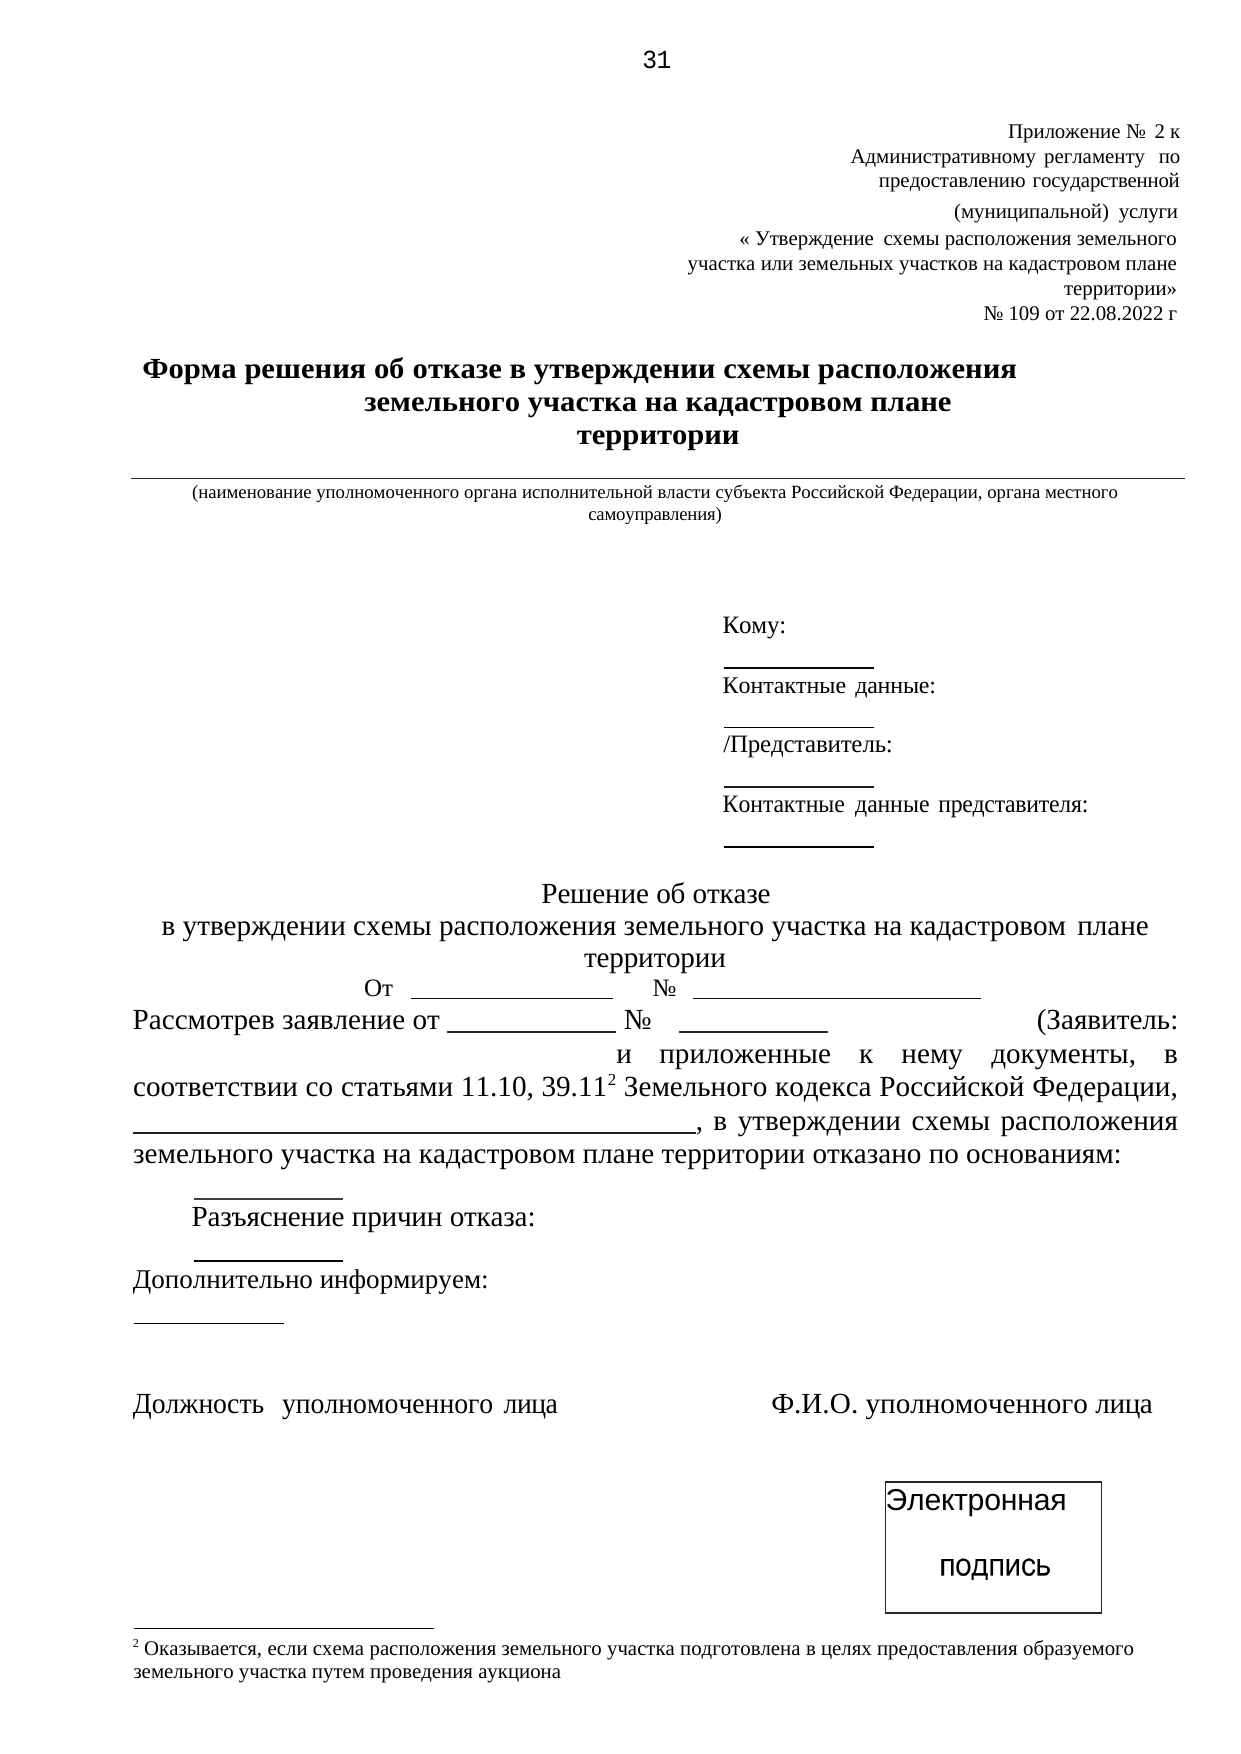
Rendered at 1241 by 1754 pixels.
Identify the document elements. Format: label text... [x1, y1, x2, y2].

text 2 Оказывается, если схема расположения земельного участка подготовлена в целях предоставления образуемого земельного участка путем проведения аукциона [133, 1636, 1173, 1683]
text Должность уполномоченного лица Ф.И.О. уполномоченного лица [133, 1386, 1196, 1419]
text (наименование уполномоченного органа исполнительной власти субъекта Российской Федерации, органа местного самоуправления) [139, 481, 1171, 524]
text /Представитель: [723, 726, 1196, 758]
text в утверждении схемы расположения земельного участка на кадастровом плане территории [139, 910, 1171, 973]
text Форма решения об отказе в утверждении схемы расположения земельного участка на кадастровом плане территории [139, 352, 1020, 451]
picture [941, 1558, 1050, 1580]
text (муниципальной) услуги [119, 193, 1178, 225]
text Кому: [722, 611, 1196, 639]
text Рассмотрев заявление от № (Заявитель: и приложенные к нему документы, в соответствии со статьями 11.10, 39.112 Земельного кодекса Российской Федерации, , в утверждении схемы расположения земельного участка на кадастровом плане территории отказано по основаниям: [132, 1002, 1178, 1170]
text Приложение № 2 к Административному регламенту по предоставлению государственной [719, 119, 1180, 192]
text № 109 от 22.08.2022 г [626, 301, 1177, 325]
text Контактные данные представителя: [722, 786, 1196, 818]
text Решение об отказе [141, 878, 1171, 909]
text Контактные данные: [722, 671, 1196, 698]
text Разъяснение причин отказа: Дополнительно информируем: [133, 1176, 686, 1301]
text « Утверждение схемы расположения земельного участка или земельных участков на кадастровом плане территории» [626, 226, 1177, 299]
text От № [148, 973, 1196, 1002]
